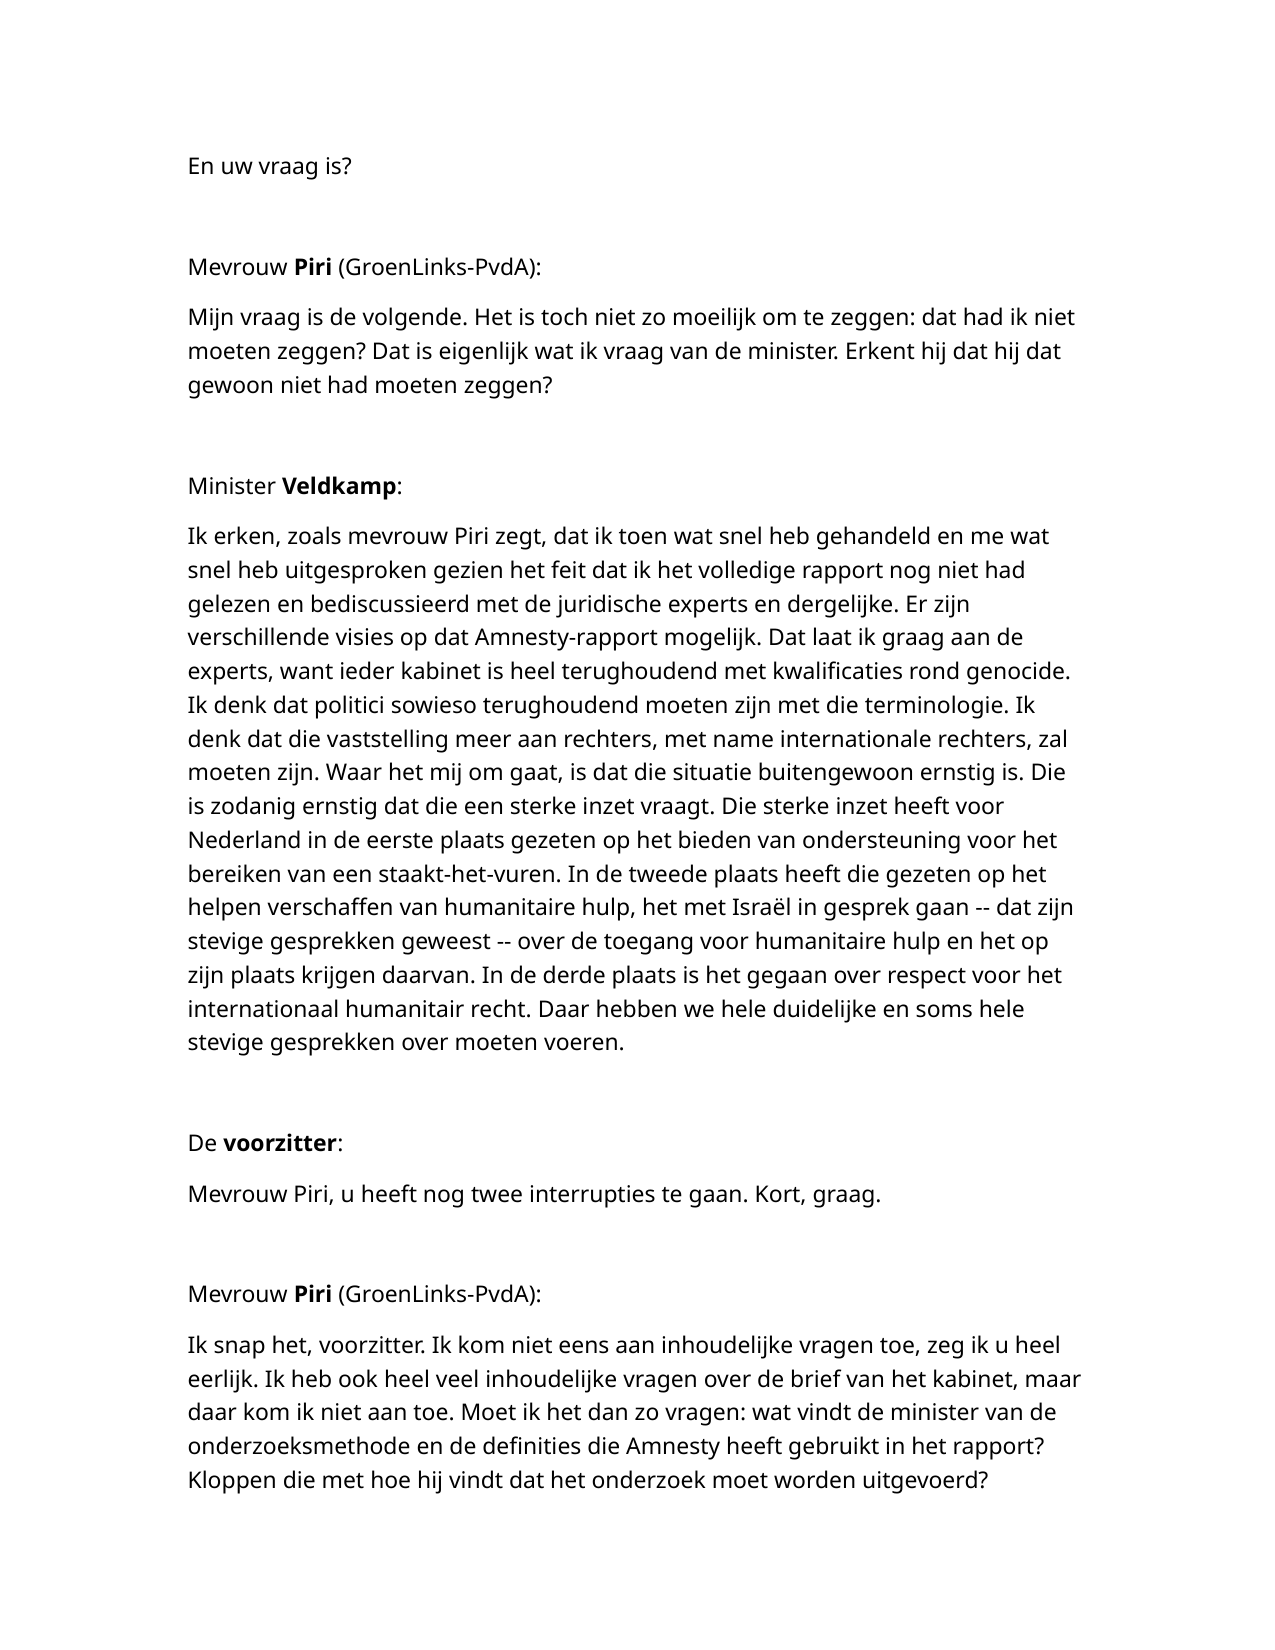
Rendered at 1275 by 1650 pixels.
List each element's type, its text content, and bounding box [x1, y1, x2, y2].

text Mevrouw Piri (GroenLinks-PvdA): [187, 1278, 1087, 1309]
text Mevrouw Piri (GroenLinks-PvdA): [187, 251, 1087, 282]
text Ik snap het, voorzitter. Ik kom niet eens aan inhoudelijke vragen toe, zeg ik u heel eerlijk. Ik heb ook heel veel inhoudelijke vragen over de brief van het kabinet, maar daar kom ik niet aan toe. Moet ik het dan zo vragen: wat vindt de minister van de onderzoeksmethode en de definities die Amnesty heeft gebruikt in het rapport? Kloppen die met hoe hij vindt dat het onderzoek moet worden uitgevoerd? [187, 1329, 1087, 1495]
text En uw vraag is? [187, 150, 1087, 181]
text Mijn vraag is de volgende. Het is toch niet zo moeilijk om te zeggen: dat had ik niet moeten zeggen? Dat is eigenlijk wat ik vraag van de minister. Erkent hij dat hij dat gewoon niet had moeten zeggen? [187, 301, 1087, 400]
text De voorzitter: [187, 1127, 1087, 1158]
text Minister Veldkamp: [187, 469, 1087, 501]
text Mevrouw Piri, u heeft nog twee interrupties te gaan. Kort, graag. [187, 1177, 1087, 1209]
text Ik erken, zoals mevrouw Piri zegt, dat ik toen wat snel heb gehandeld en me wat snel heb uitgesproken gezien het feit dat ik het volledige rapport nog niet had gelezen en bediscussieerd met de juridische experts en dergelijke. Er zijn verschillende visies op dat Amnesty-rapport mogelijk. Dat laat ik graag aan de experts, want ieder kabinet is heel terughoudend met kwalificaties rond genocide. Ik denk dat politici sowieso terughoudend moeten zijn met die terminologie. Ik denk dat die vaststelling meer aan rechters, met name internationale rechters, zal moeten zijn. Waar het mij om gaat, is dat die situatie buitengewoon ernstig is. Die is zodanig ernstig dat die een sterke inzet vraagt. Die sterke inzet heeft voor Nederland in de eerste plaats gezeten op het bieden van ondersteuning voor het bereiken van een staakt-het-vuren. In de tweede plaats heeft die gezeten op het helpen verschaffen van humanitaire hulp, het met Israël in gesprek gaan -- dat zijn stevige gesprekken geweest -- over de toegang voor humanitaire hulp en het op zijn plaats krijgen daarvan. In de derde plaats is het gegaan over respect voor het internationaal humanitair recht. Daar hebben we hele duidelijke en soms hele stevige gesprekken over moeten voeren. [187, 520, 1087, 1057]
